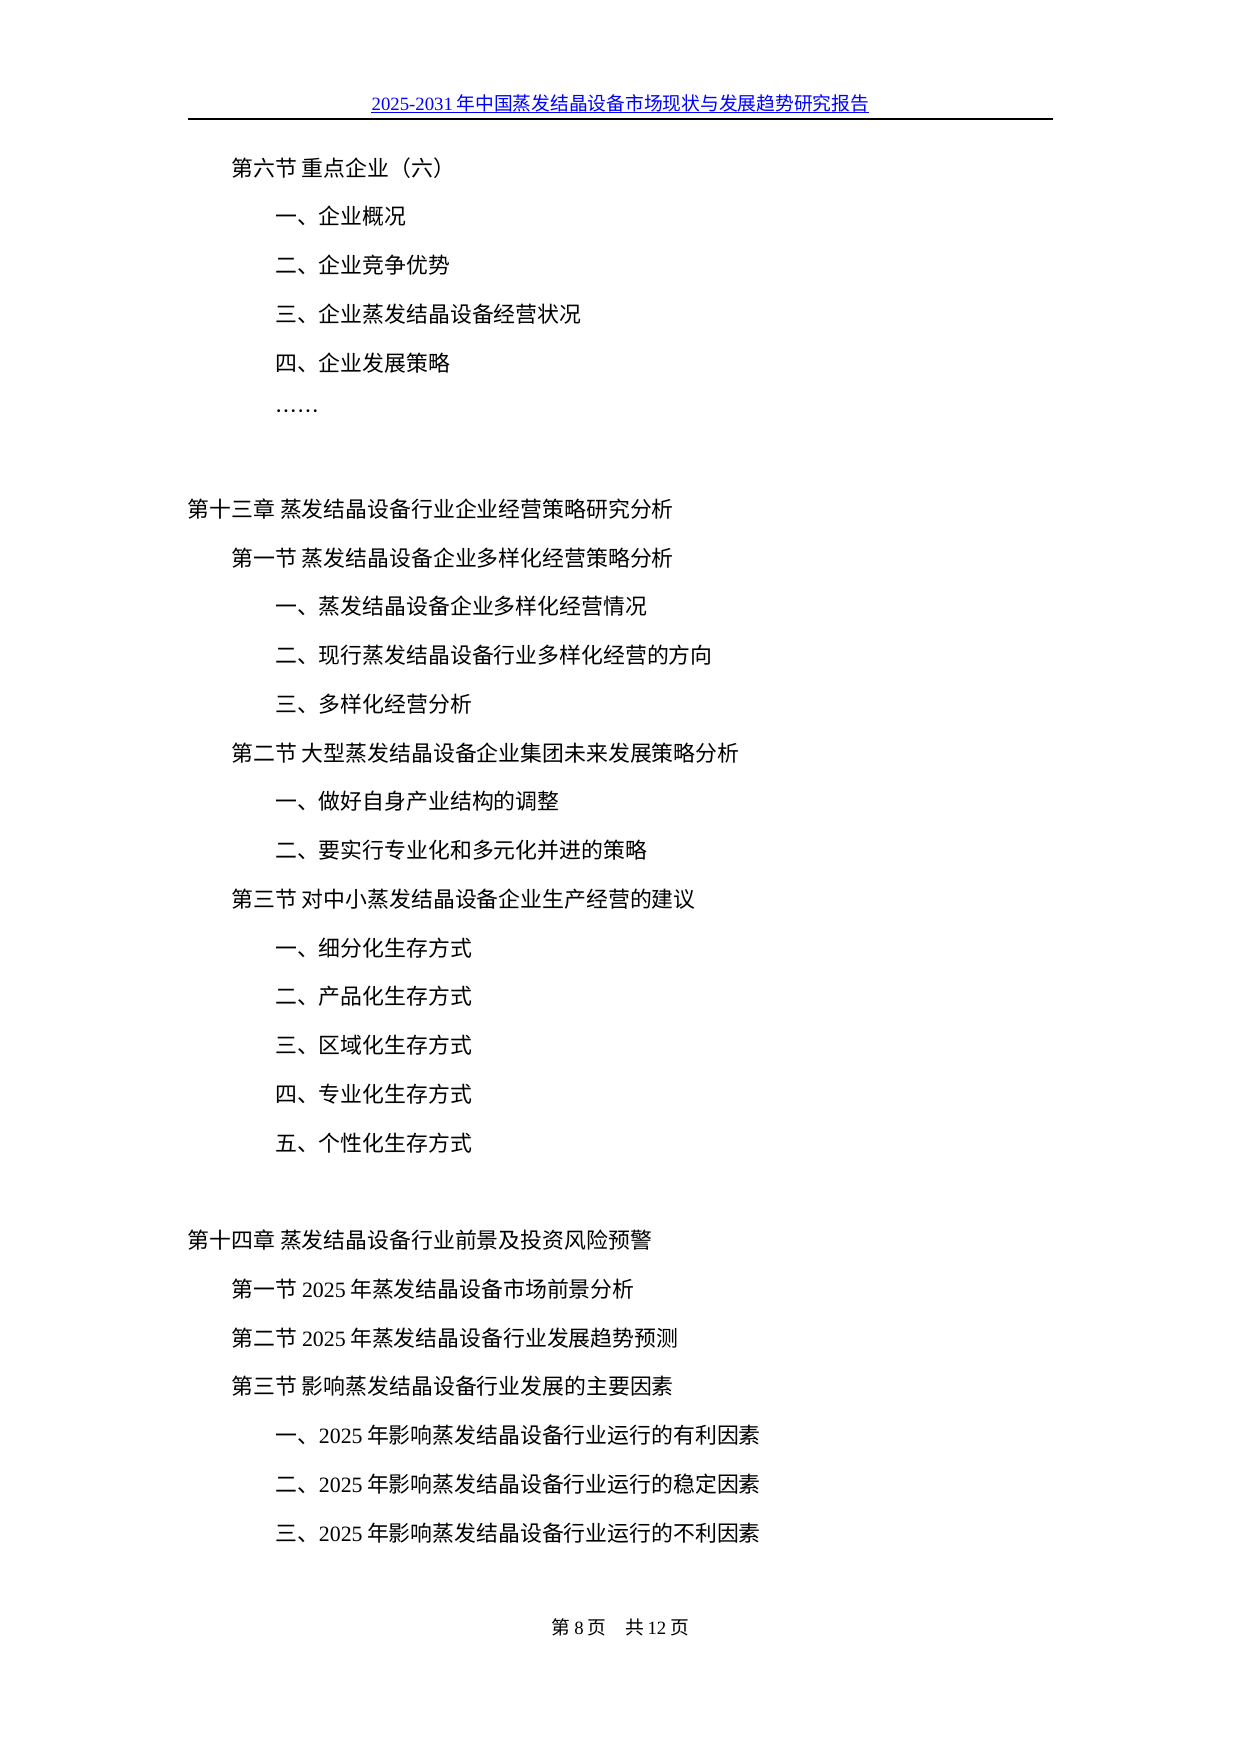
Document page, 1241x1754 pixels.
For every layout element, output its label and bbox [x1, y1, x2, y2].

text [187, 150, 1053, 1548]
